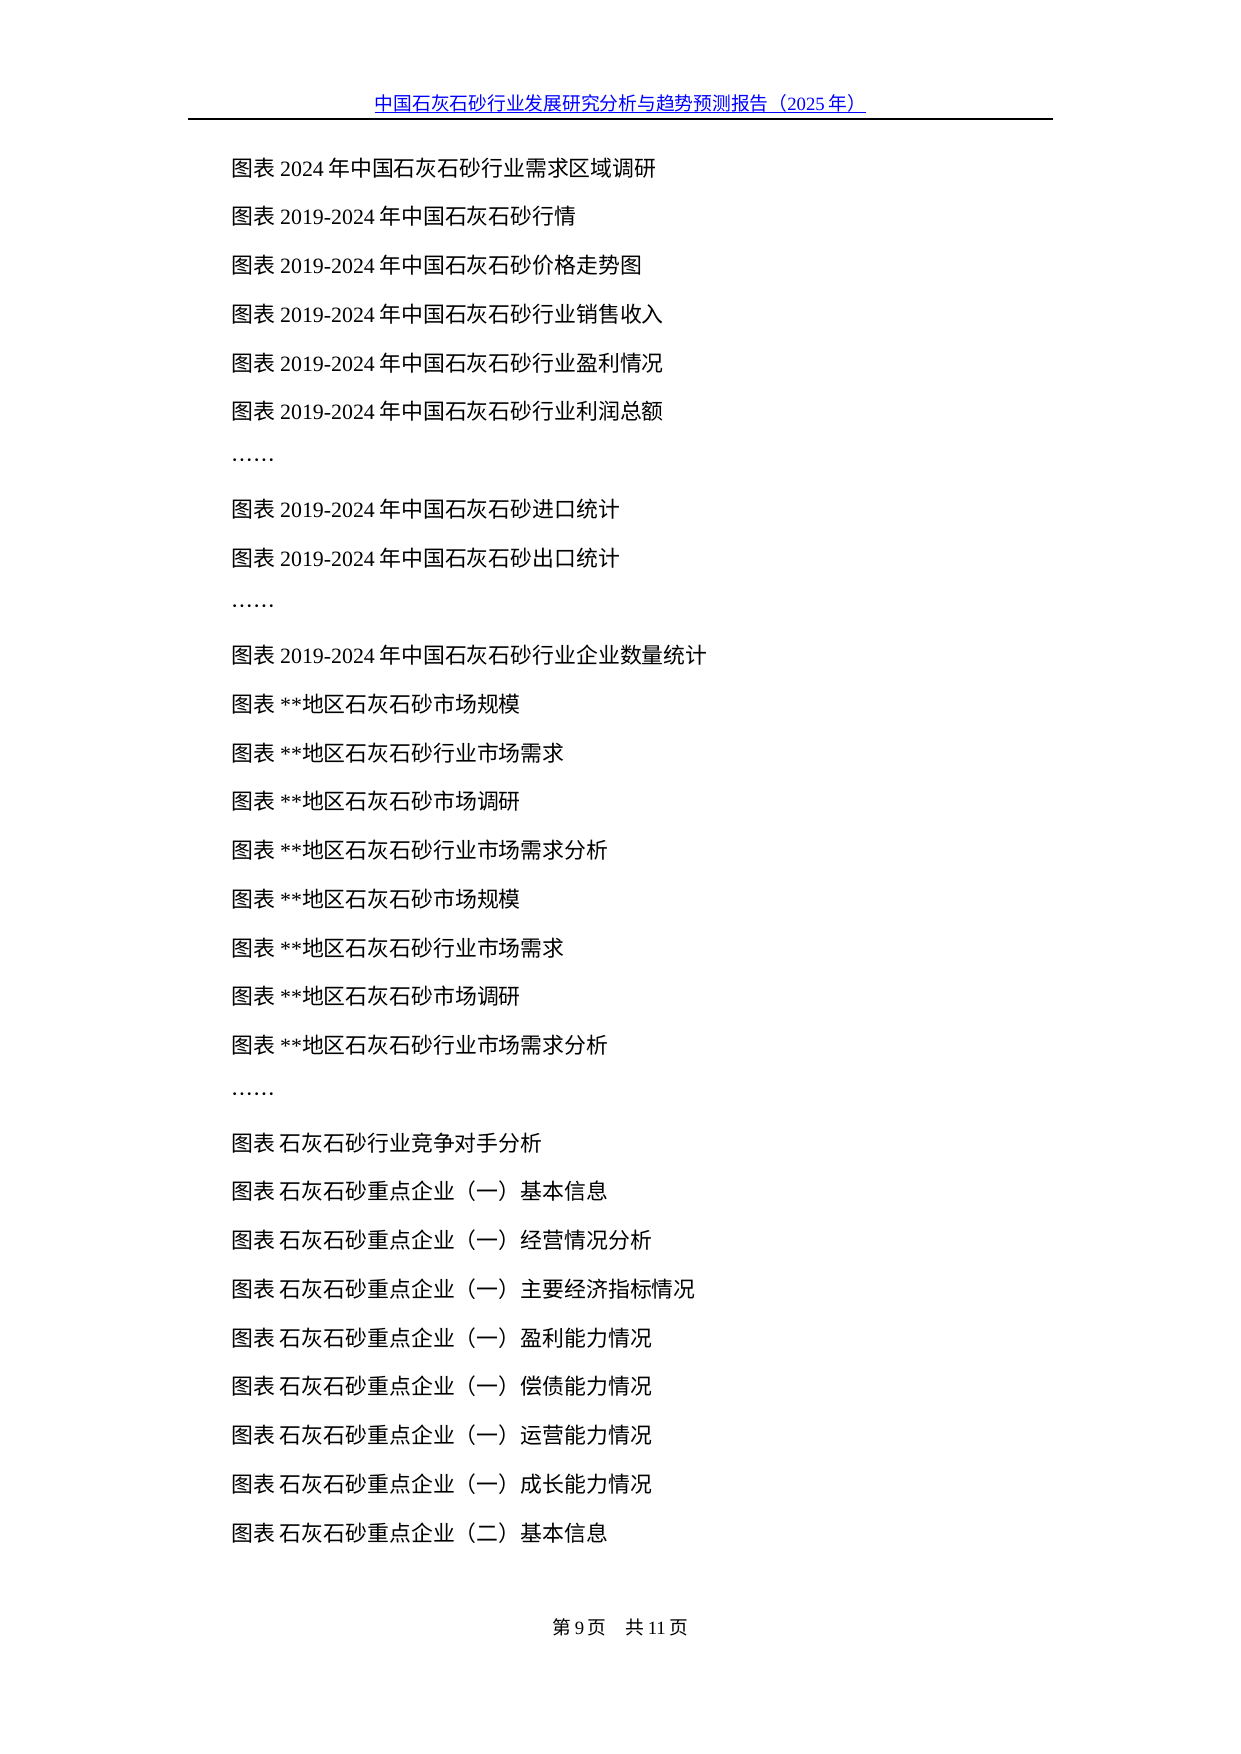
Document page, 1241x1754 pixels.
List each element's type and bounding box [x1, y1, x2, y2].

text [187, 150, 1053, 1548]
